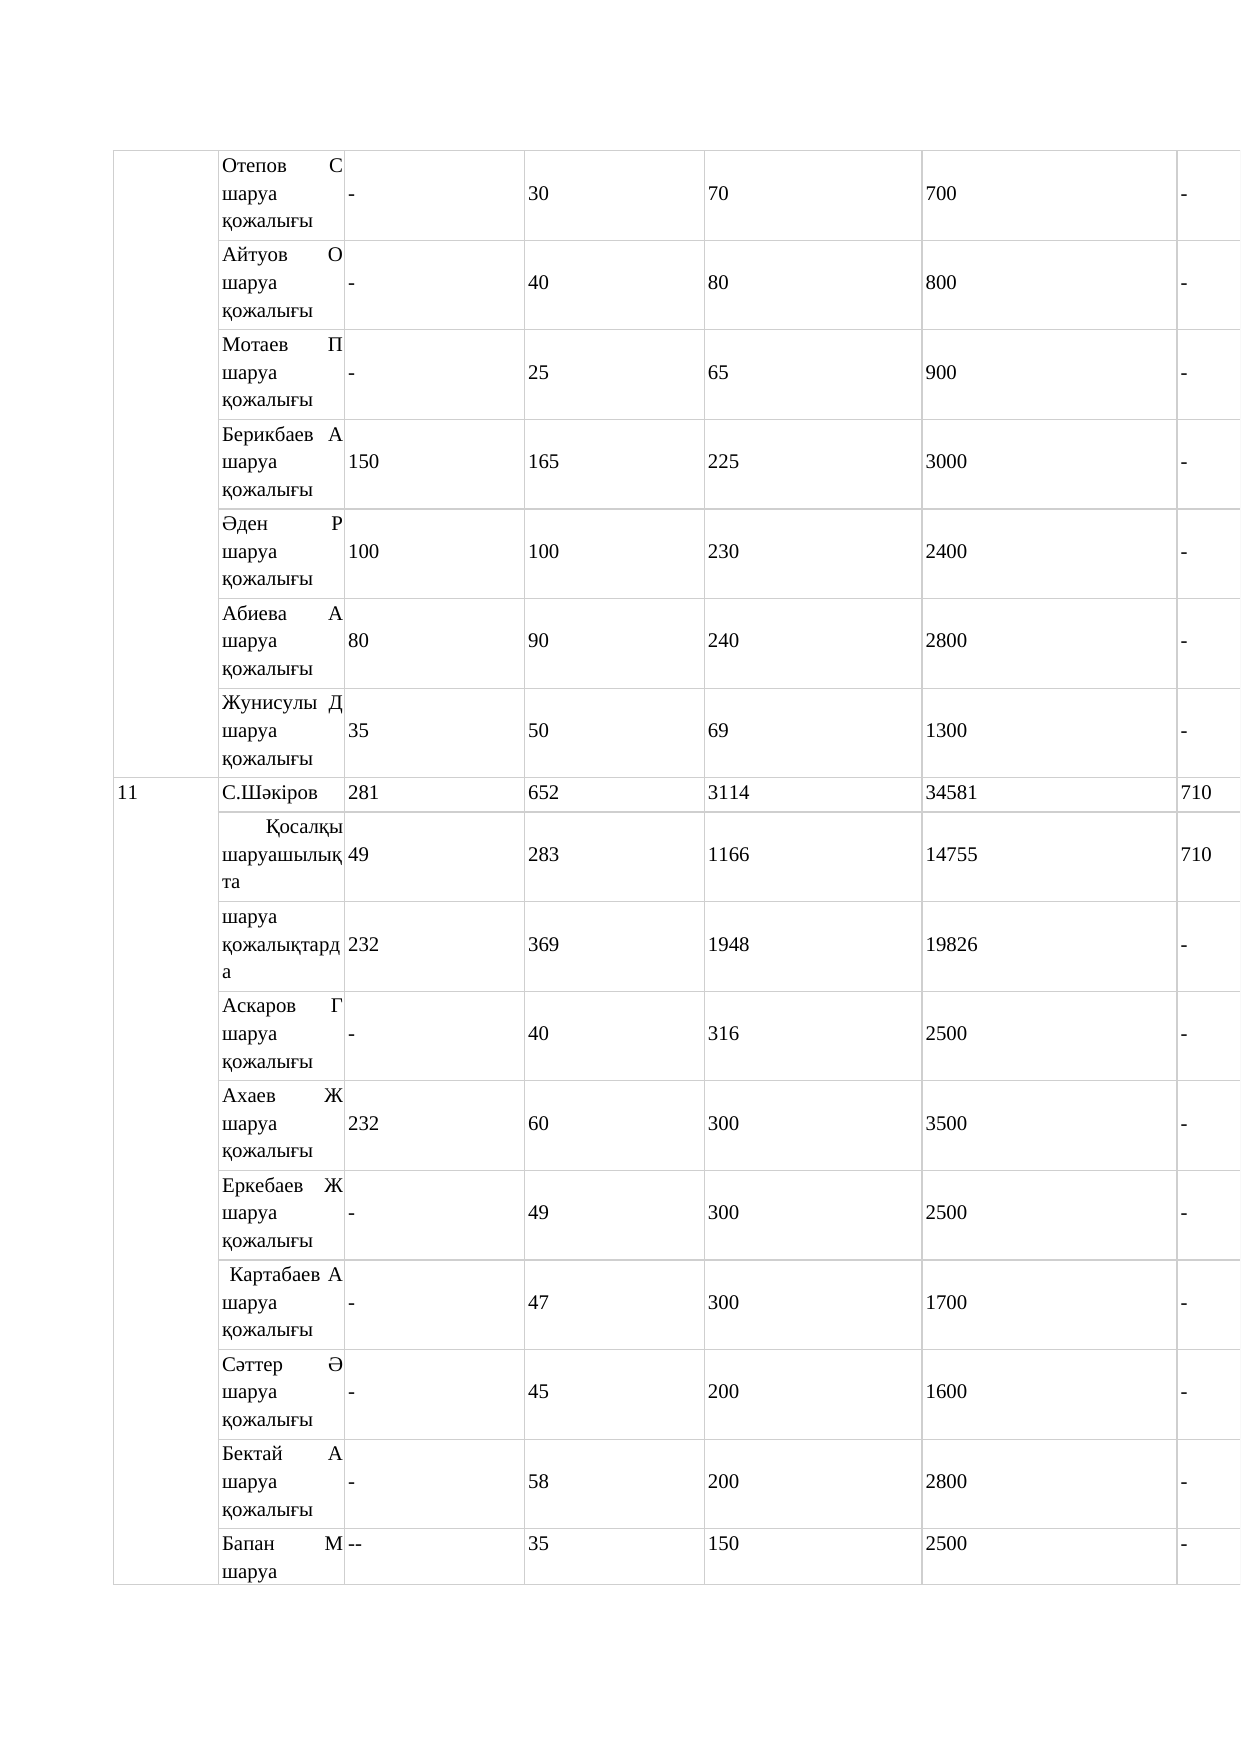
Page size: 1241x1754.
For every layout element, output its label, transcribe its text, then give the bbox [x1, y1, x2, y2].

table_cell 90 [525, 599, 704, 687]
table_cell С.Шәкіров [219, 778, 344, 811]
table_cell 232 [345, 902, 524, 991]
table_cell 165 [525, 420, 704, 508]
table_cell 2500 [923, 992, 1176, 1080]
table_cell 1300 [923, 689, 1176, 777]
table_cell - [1178, 330, 1240, 419]
table_cell - [1178, 1440, 1240, 1528]
table_cell Қосалқы шаруашылықта [219, 813, 344, 901]
table_cell - [1178, 599, 1240, 687]
table_cell 30 [525, 151, 704, 239]
table_cell 35 [525, 1529, 704, 1584]
table_cell 1600 [923, 1350, 1176, 1438]
table_cell -- [345, 1529, 524, 1584]
table_cell - [1178, 1529, 1240, 1584]
table_cell 2500 [923, 1529, 1176, 1584]
table_cell Әден Р шаруа қожалығы [219, 510, 344, 598]
table_cell 35 [345, 689, 524, 777]
table_cell 3500 [923, 1081, 1176, 1170]
table_cell - [1178, 689, 1240, 777]
table_cell 710 [1178, 778, 1240, 811]
table_cell - [345, 1350, 524, 1438]
table_cell - [1178, 992, 1240, 1080]
table_cell 300 [705, 1171, 921, 1259]
table_cell - [345, 1440, 524, 1528]
table_cell 11 [114, 778, 218, 1584]
table_cell 300 [705, 1081, 921, 1170]
table_cell - [345, 1171, 524, 1259]
table_cell 60 [525, 1081, 704, 1170]
table_cell 65 [705, 330, 921, 419]
table_cell 240 [705, 599, 921, 687]
table_cell Картабаев А шаруа қожалығы [219, 1261, 344, 1349]
table_cell 1700 [923, 1261, 1176, 1349]
table_cell 47 [525, 1261, 704, 1349]
table_cell 652 [525, 778, 704, 811]
table_cell 200 [705, 1440, 921, 1528]
table_cell - [1178, 1081, 1240, 1170]
table_cell 369 [525, 902, 704, 991]
table_cell 283 [525, 813, 704, 901]
table_cell 281 [345, 778, 524, 811]
table_cell 80 [705, 241, 921, 329]
table_cell 225 [705, 420, 921, 508]
table_cell 34581 [923, 778, 1176, 811]
table_cell 100 [525, 510, 704, 598]
table_cell 232 [345, 1081, 524, 1170]
table_cell 710 [1178, 813, 1240, 901]
table_cell 800 [923, 241, 1176, 329]
table_cell Абиева А шаруа қожалығы [219, 599, 344, 687]
table_cell Айтуов О шаруа қожалығы [219, 241, 344, 329]
table_cell - [1178, 510, 1240, 598]
table_cell - [1178, 151, 1240, 239]
table_cell 45 [525, 1350, 704, 1438]
table_cell - [1178, 241, 1240, 329]
table_cell - [1178, 1171, 1240, 1259]
table_cell 69 [705, 689, 921, 777]
table_cell 14755 [923, 813, 1176, 901]
table_cell - [345, 151, 524, 239]
table_cell - [345, 330, 524, 419]
table_cell 150 [705, 1529, 921, 1584]
table_cell - [1178, 1261, 1240, 1349]
table_cell 80 [345, 599, 524, 687]
table_cell 700 [923, 151, 1176, 239]
table_cell - [1178, 902, 1240, 991]
table_cell 50 [525, 689, 704, 777]
table_cell Жунисулы Д шаруа қожалығы [219, 689, 344, 777]
table_cell Ахаев Ж шаруа қожалығы [219, 1081, 344, 1170]
table_cell 300 [705, 1261, 921, 1349]
table_cell 58 [525, 1440, 704, 1528]
table_cell 2500 [923, 1171, 1176, 1259]
table_cell 2800 [923, 1440, 1176, 1528]
table_cell - [1178, 1350, 1240, 1438]
table_cell 2400 [923, 510, 1176, 598]
table_cell 49 [345, 813, 524, 901]
table_cell шаруа қожалықтарда [219, 902, 344, 991]
table_cell - [345, 241, 524, 329]
table_cell 100 [345, 510, 524, 598]
table_cell 1166 [705, 813, 921, 901]
table_cell Еркебаев Ж шаруа қожалығы [219, 1171, 344, 1259]
table_cell 2800 [923, 599, 1176, 687]
table_cell 1948 [705, 902, 921, 991]
table_cell 150 [345, 420, 524, 508]
table_cell 900 [923, 330, 1176, 419]
table_cell 70 [705, 151, 921, 239]
table_cell 3000 [923, 420, 1176, 508]
table_cell - [1178, 420, 1240, 508]
table_cell Мотаев П шаруа қожалығы [219, 330, 344, 419]
table_cell 19826 [923, 902, 1176, 991]
table_cell 40 [525, 992, 704, 1080]
table_cell Сәттер Ә шаруа қожалығы [219, 1350, 344, 1438]
table_cell Аскаров Г шаруа қожалығы [219, 992, 344, 1080]
table_cell 316 [705, 992, 921, 1080]
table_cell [219, 1529, 344, 1584]
table_cell Бектай А шаруа қожалығы [219, 1440, 344, 1528]
table_cell 200 [705, 1350, 921, 1438]
table_cell Берикбаев А шаруа қожалығы [219, 420, 344, 508]
table_cell 230 [705, 510, 921, 598]
table_cell - [345, 992, 524, 1080]
table_cell - [345, 1261, 524, 1349]
table_cell 3114 [705, 778, 921, 811]
table_cell 25 [525, 330, 704, 419]
table_cell 40 [525, 241, 704, 329]
table_cell 49 [525, 1171, 704, 1259]
table_cell Отепов С шаруа қожалығы [219, 151, 344, 239]
